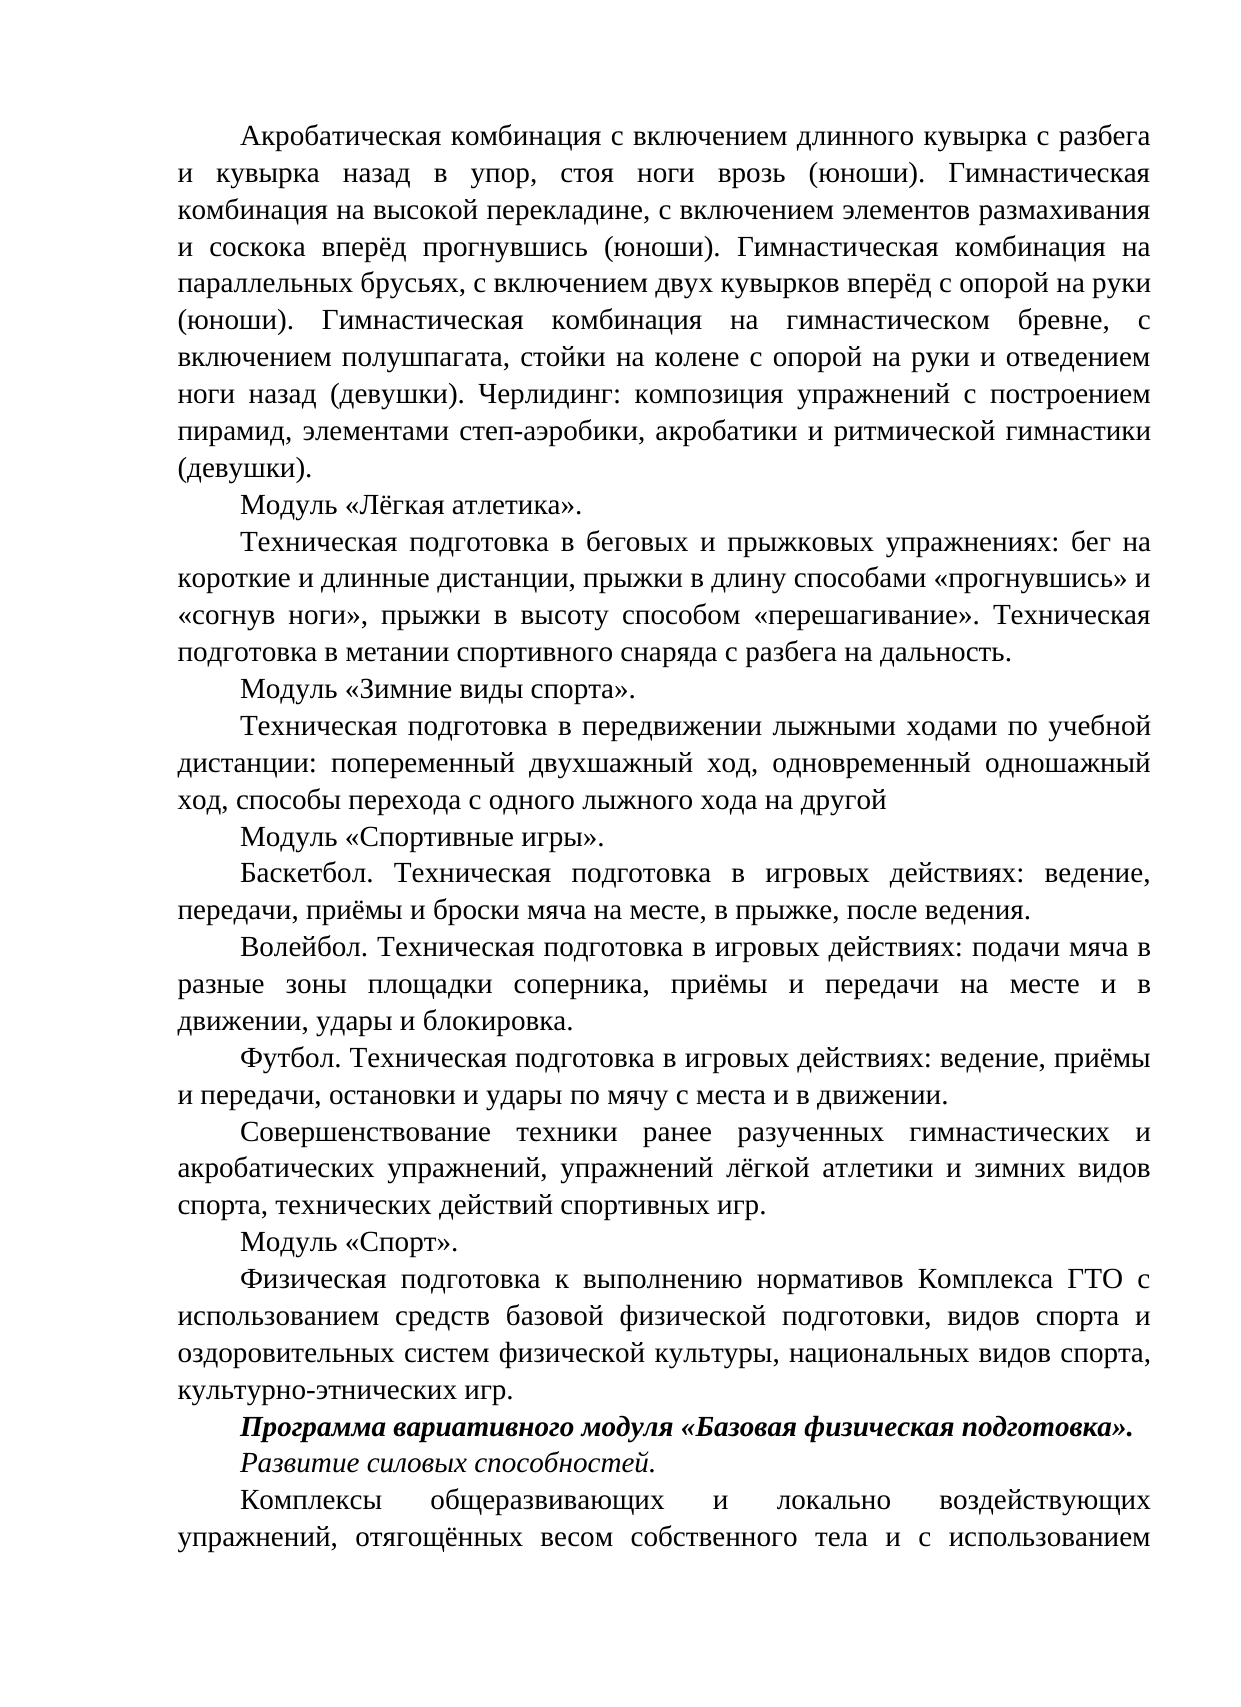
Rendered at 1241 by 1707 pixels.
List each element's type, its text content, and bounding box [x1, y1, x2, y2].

text Программа вариативного модуля «Базовая физическая подготовка». [177, 1409, 1152, 1442]
text Модуль «Лёгкая атлетика». [177, 487, 1152, 520]
text Развитие силовых способностей. [177, 1446, 1152, 1479]
text Акробатическая комбинация с включением длинного кувырка с разбега и кувырка назад в упор, стоя ноги врозь (юноши). Гимнастическая комбинация на высокой перекладине, с включением элементов размахивания и соскока вперёд прогнувшись (юноши). Гимнастическая комбинация на параллельных брусьях, с включением двух кувырков вперёд с опорой на руки (юноши). Гимнастическая комбинация на гимнастическом бревне, с включением полушпагата, стойки на колене с опорой на руки и отведением ноги назад (девушки). Черлидинг: композиция упражнений с построением пирамид, элементами степ-аэробики, акробатики и ритмической гимнастики (девушки). [177, 118, 1152, 483]
text Совершенствование техники ранее разученных гимнастических и акробатических упражнений, упражнений лёгкой атлетики и зимних видов спорта, технических действий спортивных игр. [177, 1114, 1152, 1221]
text Модуль «Зимние виды спорта». [177, 671, 1152, 705]
text Техническая подготовка в передвижении лыжными ходами по учебной дистанции: попеременный двухшажный ход, одновременный одношажный ход, способы перехода с одного лыжного хода на другой [177, 708, 1152, 815]
text Техническая подготовка в беговых и прыжковых упражнениях: бег на короткие и длинные дистанции, прыжки в длину способами «прогнувшись» и «согнув ноги», прыжки в высоту способом «перешагивание». Техническая подготовка в метании спортивного снаряда с разбега на дальность. [177, 524, 1152, 668]
text Волейбол. Техническая подготовка в игровых действиях: подачи мяча в разные зоны площадки соперника, приёмы и передачи на месте и в движении, удары и блокировка. [177, 929, 1152, 1037]
text Модуль «Спортивные игры». [177, 819, 1152, 852]
text Модуль «Спорт». [177, 1224, 1152, 1258]
text Баскетбол. Техническая подготовка в игровых действиях: ведение, передачи, приёмы и броски мяча на месте, в прыжке, после ведения. [177, 856, 1152, 926]
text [177, 1482, 1152, 1553]
text Футбол. Техническая подготовка в игровых действиях: ведение, приёмы и передачи, остановки и удары по мячу с места и в движении. [177, 1040, 1152, 1110]
text Физическая подготовка к выполнению нормативов Комплекса ГТО с использованием средств базовой физической подготовки, видов спорта и оздоровительных систем физической культуры, национальных видов спорта, культурно-этнических игр. [177, 1261, 1152, 1405]
